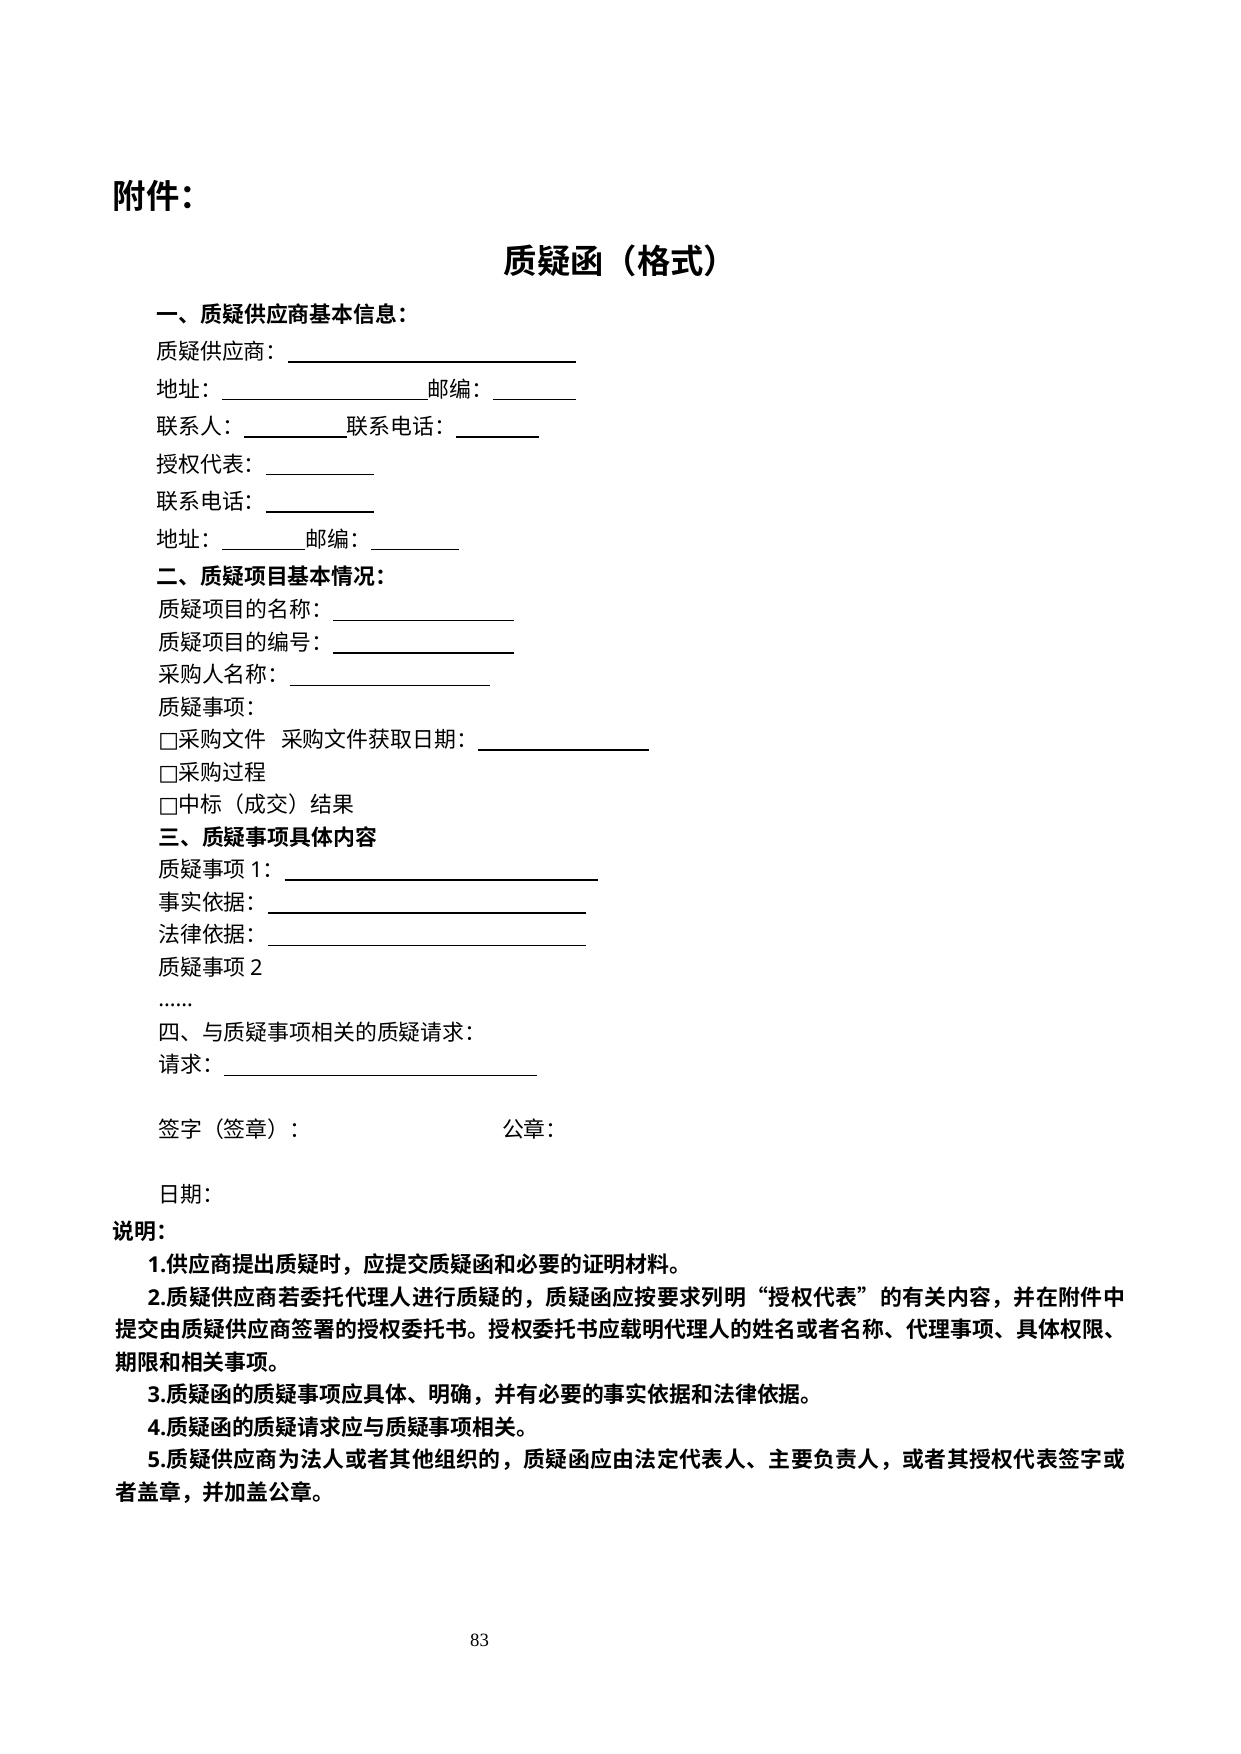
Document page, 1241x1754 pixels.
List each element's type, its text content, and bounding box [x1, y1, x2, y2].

text 质疑事项： [115, 689, 1128, 722]
text …… [115, 982, 1128, 1014]
text □采购过程 [115, 754, 1128, 787]
text 联系电话： [112, 479, 1128, 517]
text 5.质疑供应商为法人或者其他组织的，质疑函应由法定代表人、主要负责人，或者其授权代表签字或者盖章，并加盖公章。 [115, 1442, 1128, 1507]
text 二、质疑项目基本情况： [112, 554, 1128, 592]
text 地址： 邮编： [112, 367, 1128, 404]
text 2.质疑供应商若委托代理人进行质疑的，质疑函应按要求列明“授权代表”的有关内容，并在附件中提交由质疑供应商签署的授权委托书。授权委托书应载明代理人的姓名或者名称、代理事项、具体权限、期限和相关事项。 [115, 1279, 1128, 1377]
text 日期： [115, 1177, 1128, 1209]
text 3.质疑函的质疑事项应具体、明确，并有必要的事实依据和法律依据。 [115, 1377, 1128, 1409]
text 质疑项目的名称： [115, 592, 1128, 624]
text □采购文件 采购文件获取日期： [115, 722, 1128, 754]
text 采购人名称： [115, 657, 1128, 689]
text 联系人： 联系电话： [112, 404, 1128, 442]
text 说明： [112, 1209, 1128, 1247]
text 请求： [115, 1047, 1128, 1079]
text 质疑事项2 [115, 949, 1128, 982]
text 地址： 邮编： [112, 517, 1128, 554]
text 质疑供应商： [112, 329, 1128, 367]
text 质疑事项1： [115, 852, 1128, 884]
text 四、与质疑事项相关的质疑请求： [115, 1014, 1128, 1047]
text 附件： [112, 162, 1128, 227]
text 授权代表： [112, 442, 1128, 479]
text 事实依据： [115, 884, 1128, 917]
text 签字（签章）： 公章： [115, 1112, 1128, 1144]
text 4.质疑函的质疑请求应与质疑事项相关。 [115, 1409, 1128, 1442]
text 一、质疑供应商基本信息： [112, 292, 1128, 329]
text 法律依据： [115, 917, 1128, 949]
text 质疑函（格式） [112, 227, 1128, 292]
text 三、质疑事项具体内容 [115, 819, 1128, 852]
text 1.供应商提出质疑时，应提交质疑函和必要的证明材料。 [115, 1247, 1128, 1279]
text 质疑项目的编号： [115, 624, 1128, 657]
text □中标（成交）结果 [115, 787, 1128, 819]
